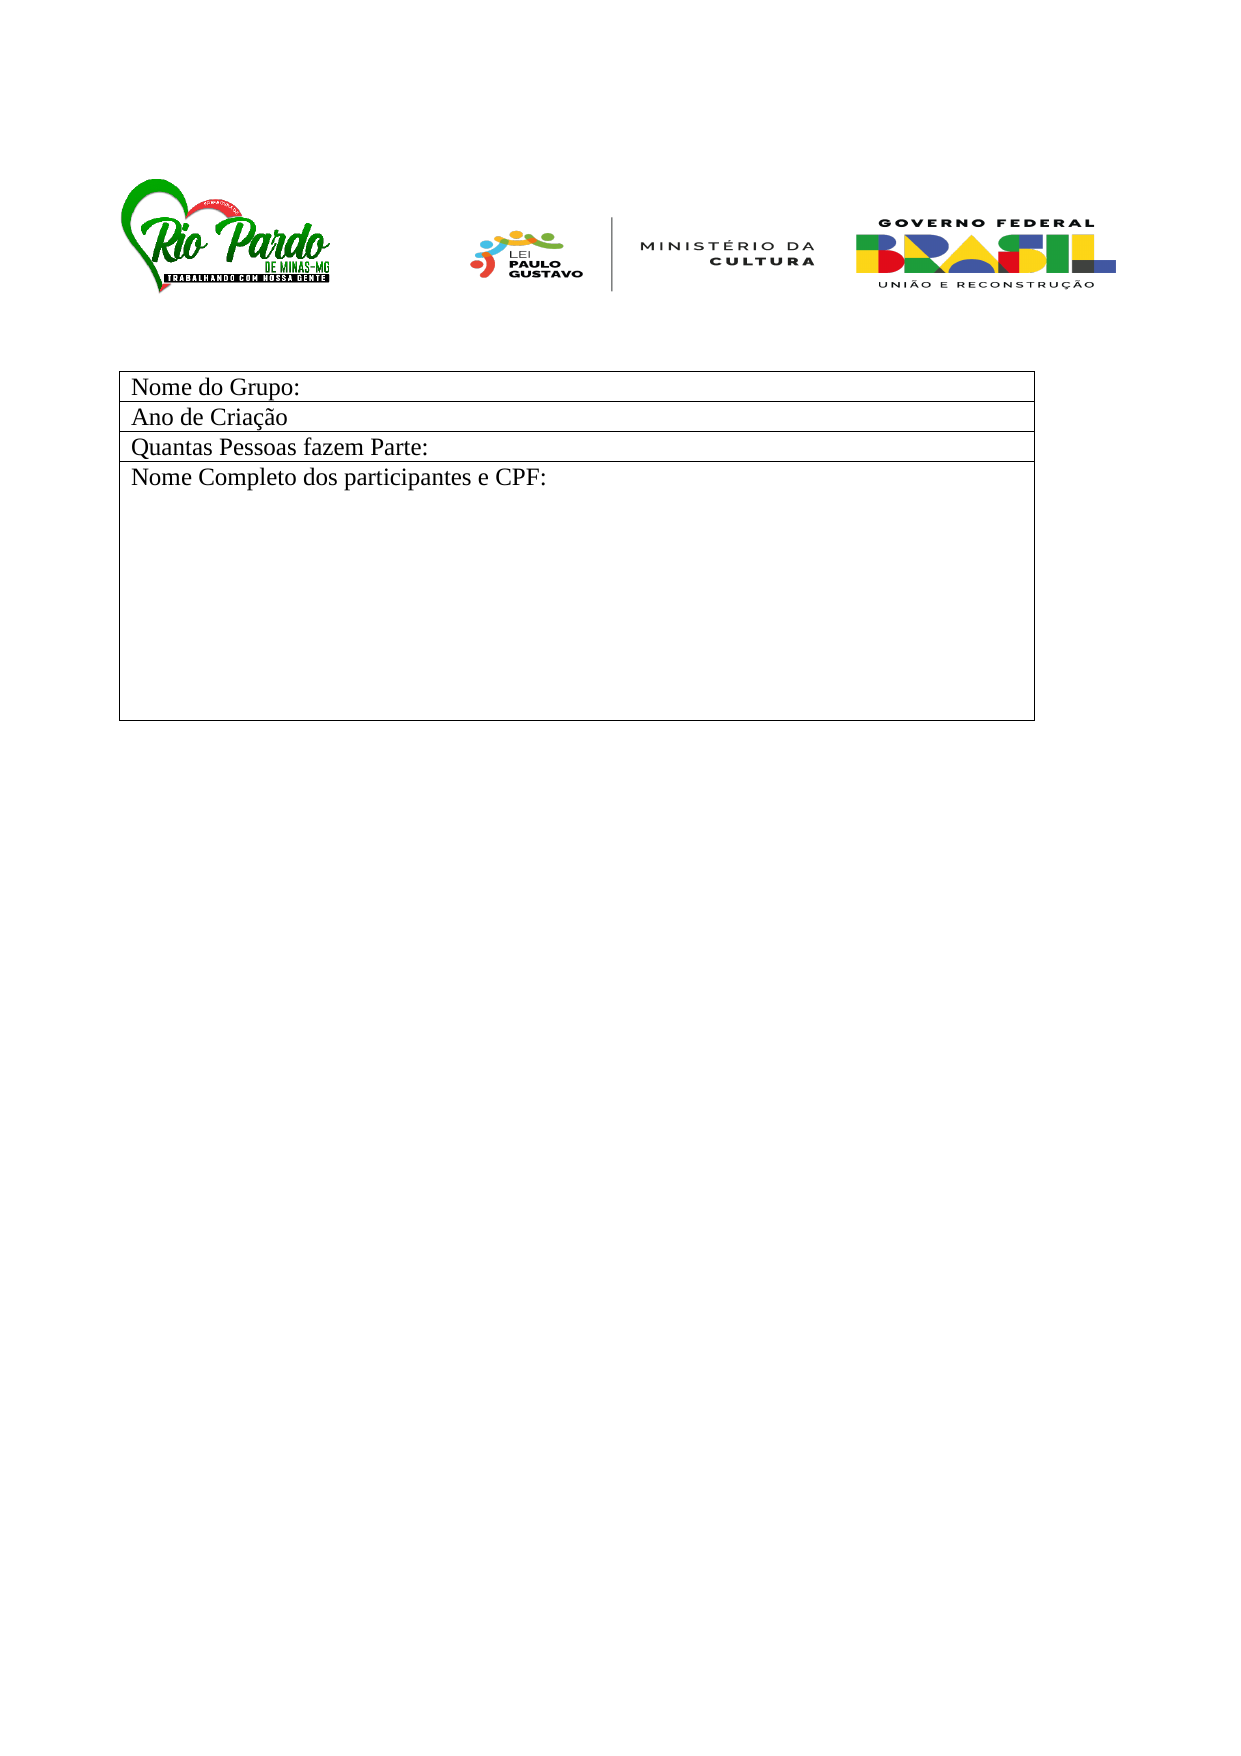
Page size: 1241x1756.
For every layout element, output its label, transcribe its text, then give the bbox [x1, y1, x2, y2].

table_cell Ano de Criação [120, 402, 1034, 431]
table_cell Nome Completo dos participantes e CPF: [120, 462, 1034, 720]
picture [106, 152, 369, 300]
table_cell Quantas Pessoas fazem Parte: [120, 432, 1034, 461]
table_header Nome do Grupo: [120, 372, 1034, 401]
picture [400, 113, 1152, 369]
